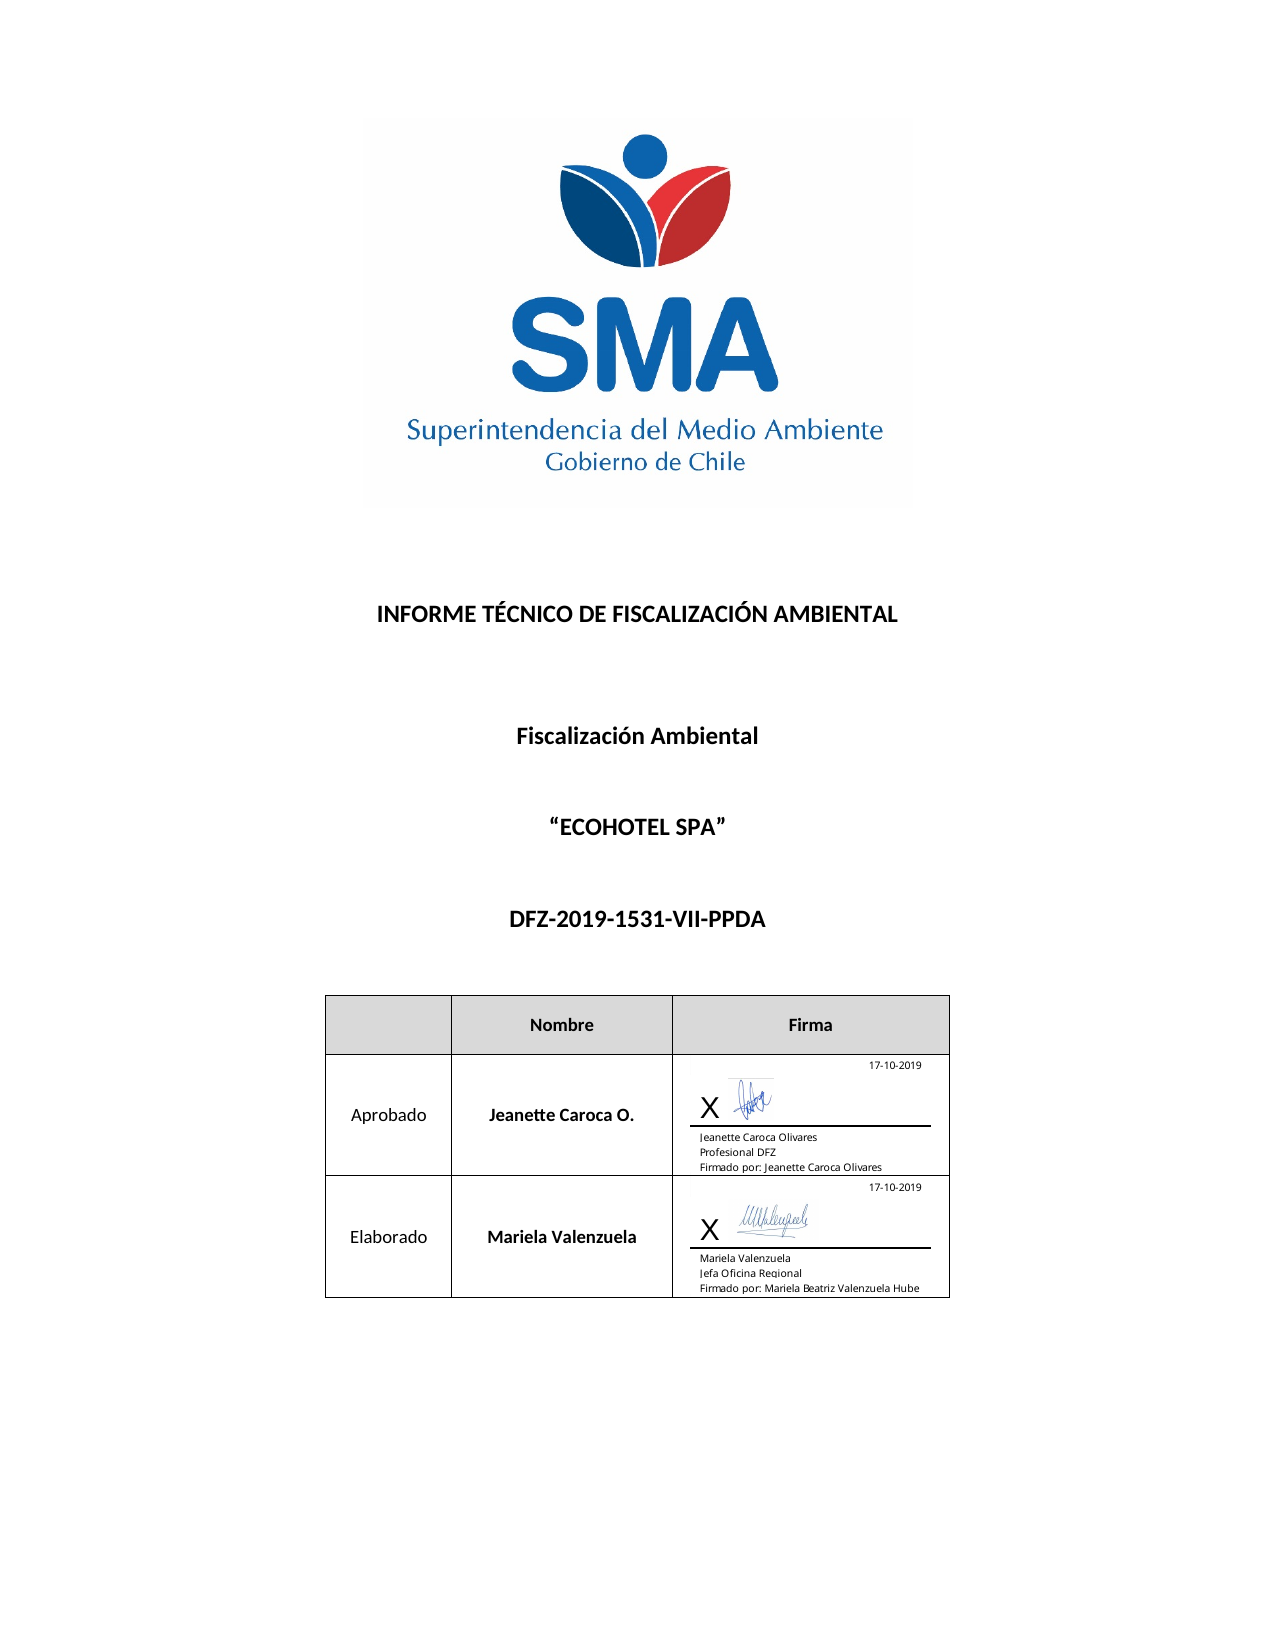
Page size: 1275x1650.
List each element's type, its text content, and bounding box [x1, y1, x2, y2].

table_cell Aprobado [326, 1055, 451, 1175]
table_cell [673, 1055, 690, 1175]
table_header Firma [673, 996, 949, 1054]
text “ECOHOTEL SPA” [118, 812, 1157, 842]
picture [362, 118, 913, 508]
table_header Nombre [452, 996, 672, 1054]
table_cell Mariela Valenzuela [452, 1176, 672, 1297]
table_cell Jeanette Caroca O. [452, 1055, 672, 1175]
text DFZ-2019-1531-VII-PPDA [118, 903, 1157, 934]
table_cell [673, 1176, 949, 1297]
table_cell Elaborado [326, 1176, 451, 1297]
table_cell [930, 1055, 949, 1175]
text INFORME TÉCNICO DE FISCALIZACIÓN AMBIENTAL [118, 598, 1157, 628]
text Fiscalización Ambiental [118, 720, 1157, 751]
table_header [326, 996, 451, 1054]
